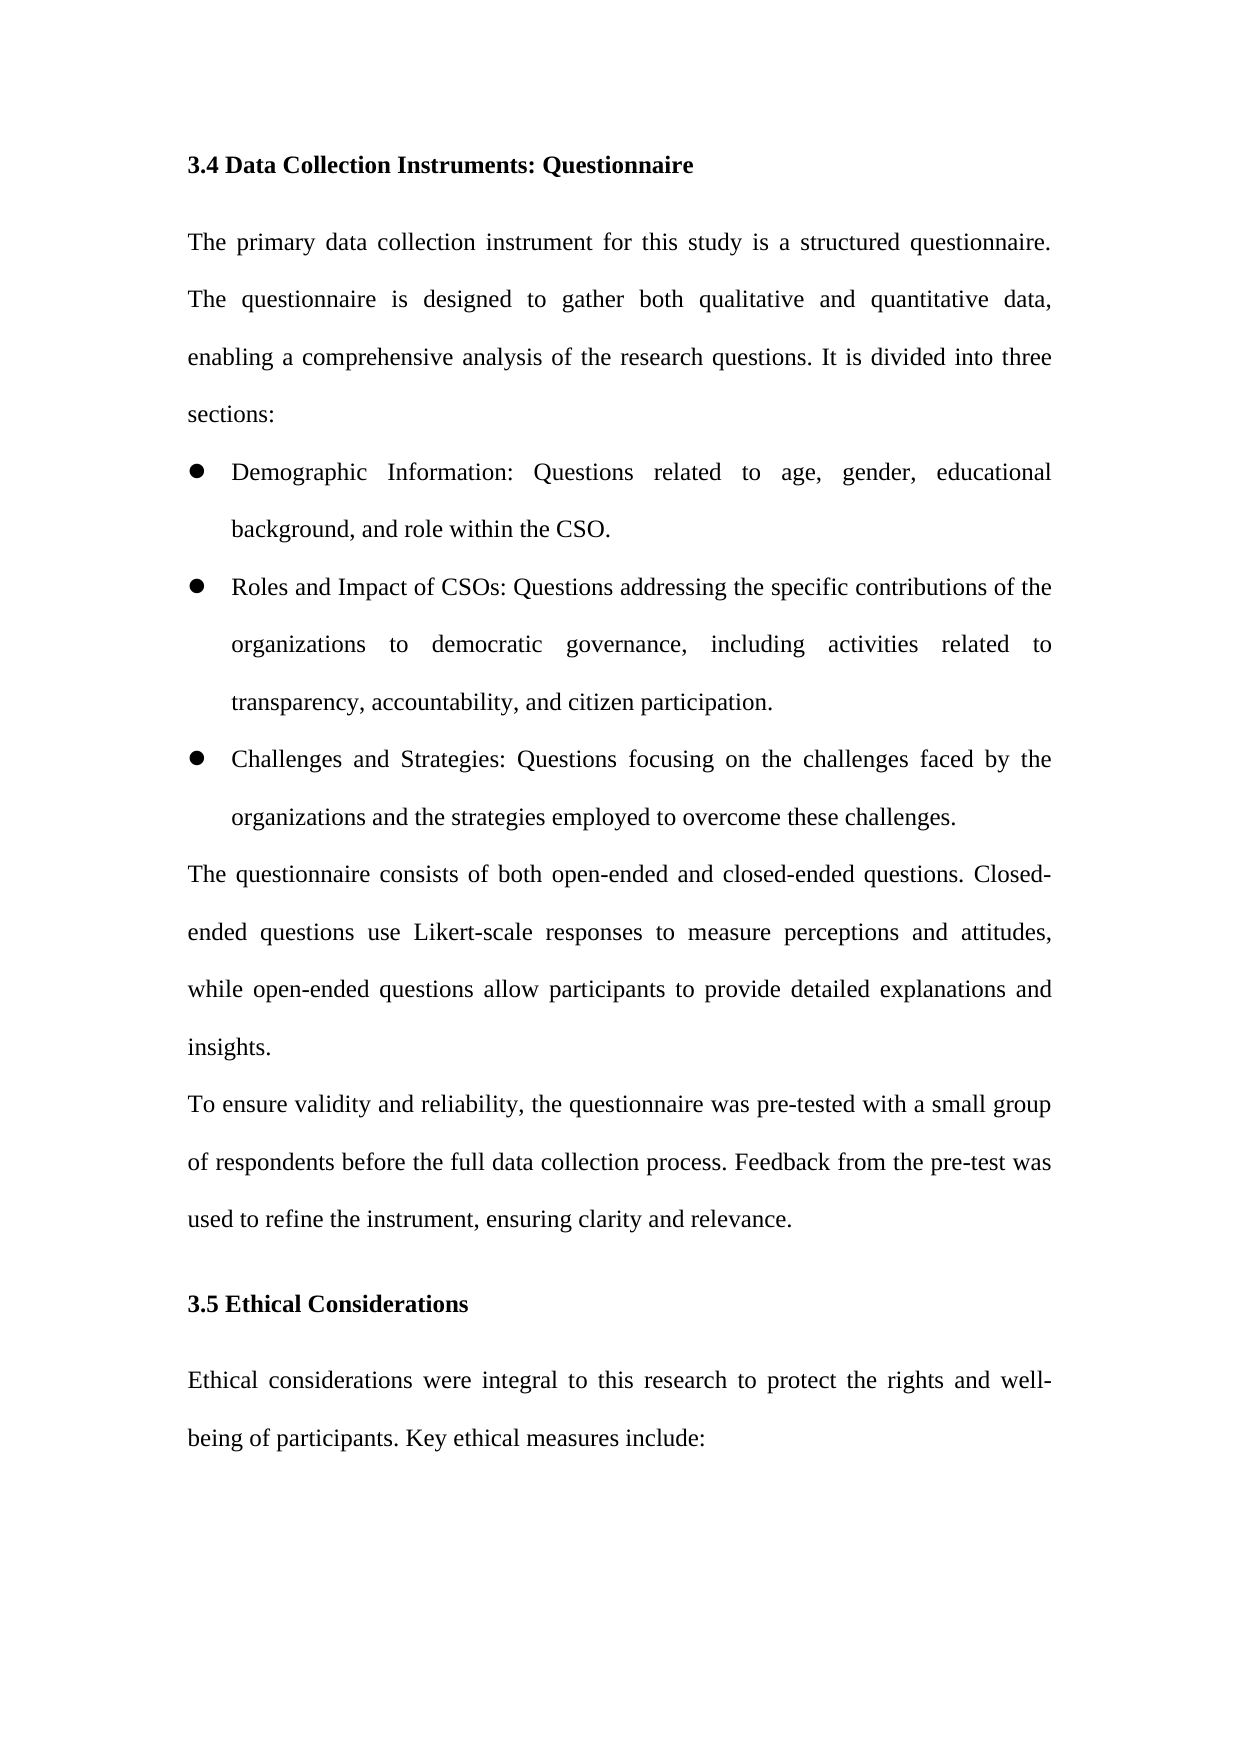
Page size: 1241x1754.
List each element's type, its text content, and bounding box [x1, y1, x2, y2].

text Ethical considerations were integral to this research to protect the rights and well-being of participants. Key ethical measures include: [187, 1366, 1053, 1452]
text The primary data collection instrument for this study is a structured questionnaire. The questionnaire is designed to gather both qualitative and quantitative data, enabling a comprehensive analysis of the research questions. It is divided into three sections: [187, 227, 1053, 428]
list Demographic Information: Questions related to age, gender, educational background, and role within the CSO. [187, 457, 1053, 543]
list Roles and Impact of CSOs: Questions addressing the specific contributions of the organizations to democratic governance, including activities related to transparency, accountability, and citizen participation. [187, 572, 1053, 716]
text To ensure validity and reliability, the questionnaire was pre-tested with a small group of respondents before the full data collection process. Feedback from the pre-test was used to refine the instrument, ensuring clarity and relevance. [187, 1089, 1053, 1233]
subtitle 3.4 Data Collection Instruments: Questionnaire [187, 150, 1053, 179]
subtitle 3.5 Ethical Considerations [187, 1289, 1053, 1318]
text The questionnaire consists of both open-ended and closed-ended questions. Closed-ended questions use Likert-scale responses to measure perceptions and attitudes, while open-ended questions allow participants to provide detailed explanations and insights. [187, 859, 1053, 1061]
list Challenges and Strategies: Questions focusing on the challenges faced by the organizations and the strategies employed to overcome these challenges. [187, 744, 1053, 831]
